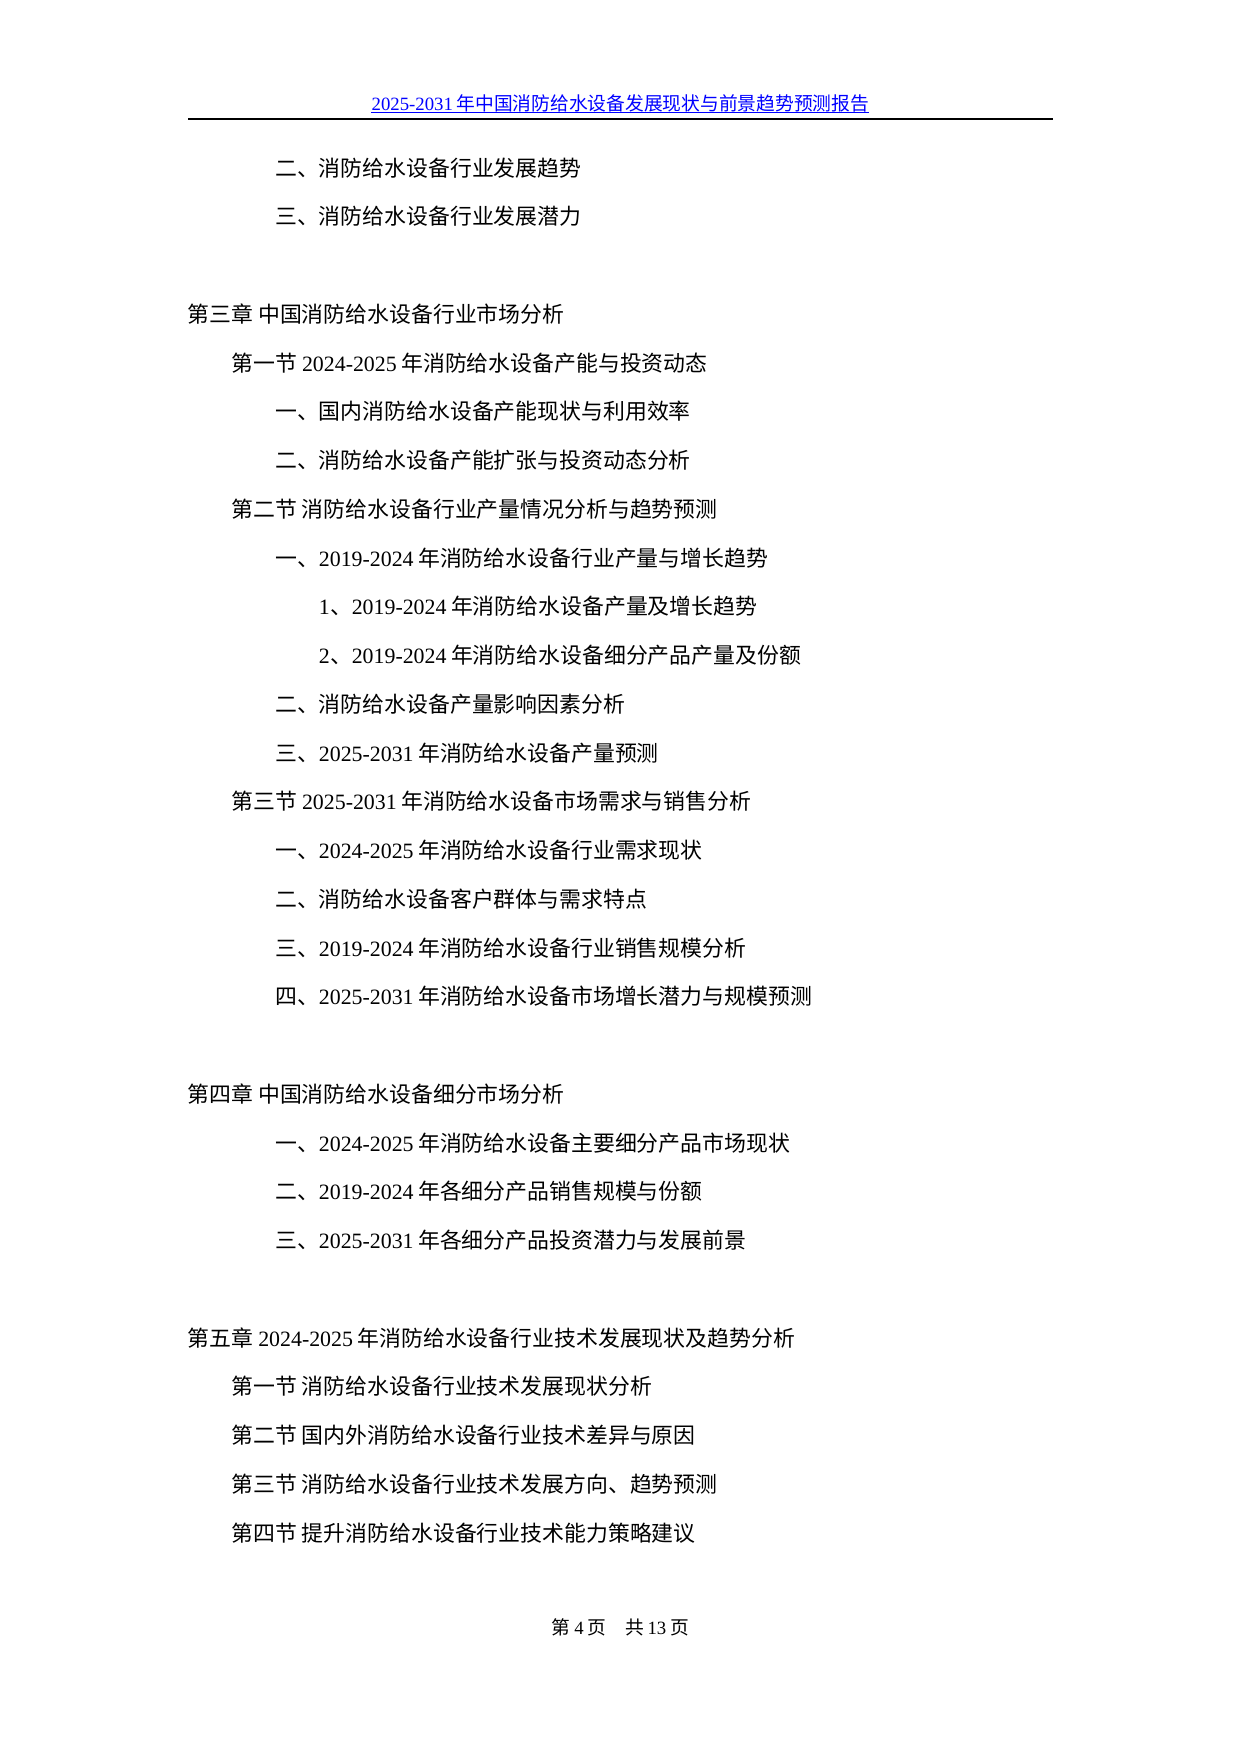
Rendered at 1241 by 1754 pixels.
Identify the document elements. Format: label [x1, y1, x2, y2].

text [187, 150, 1053, 1548]
